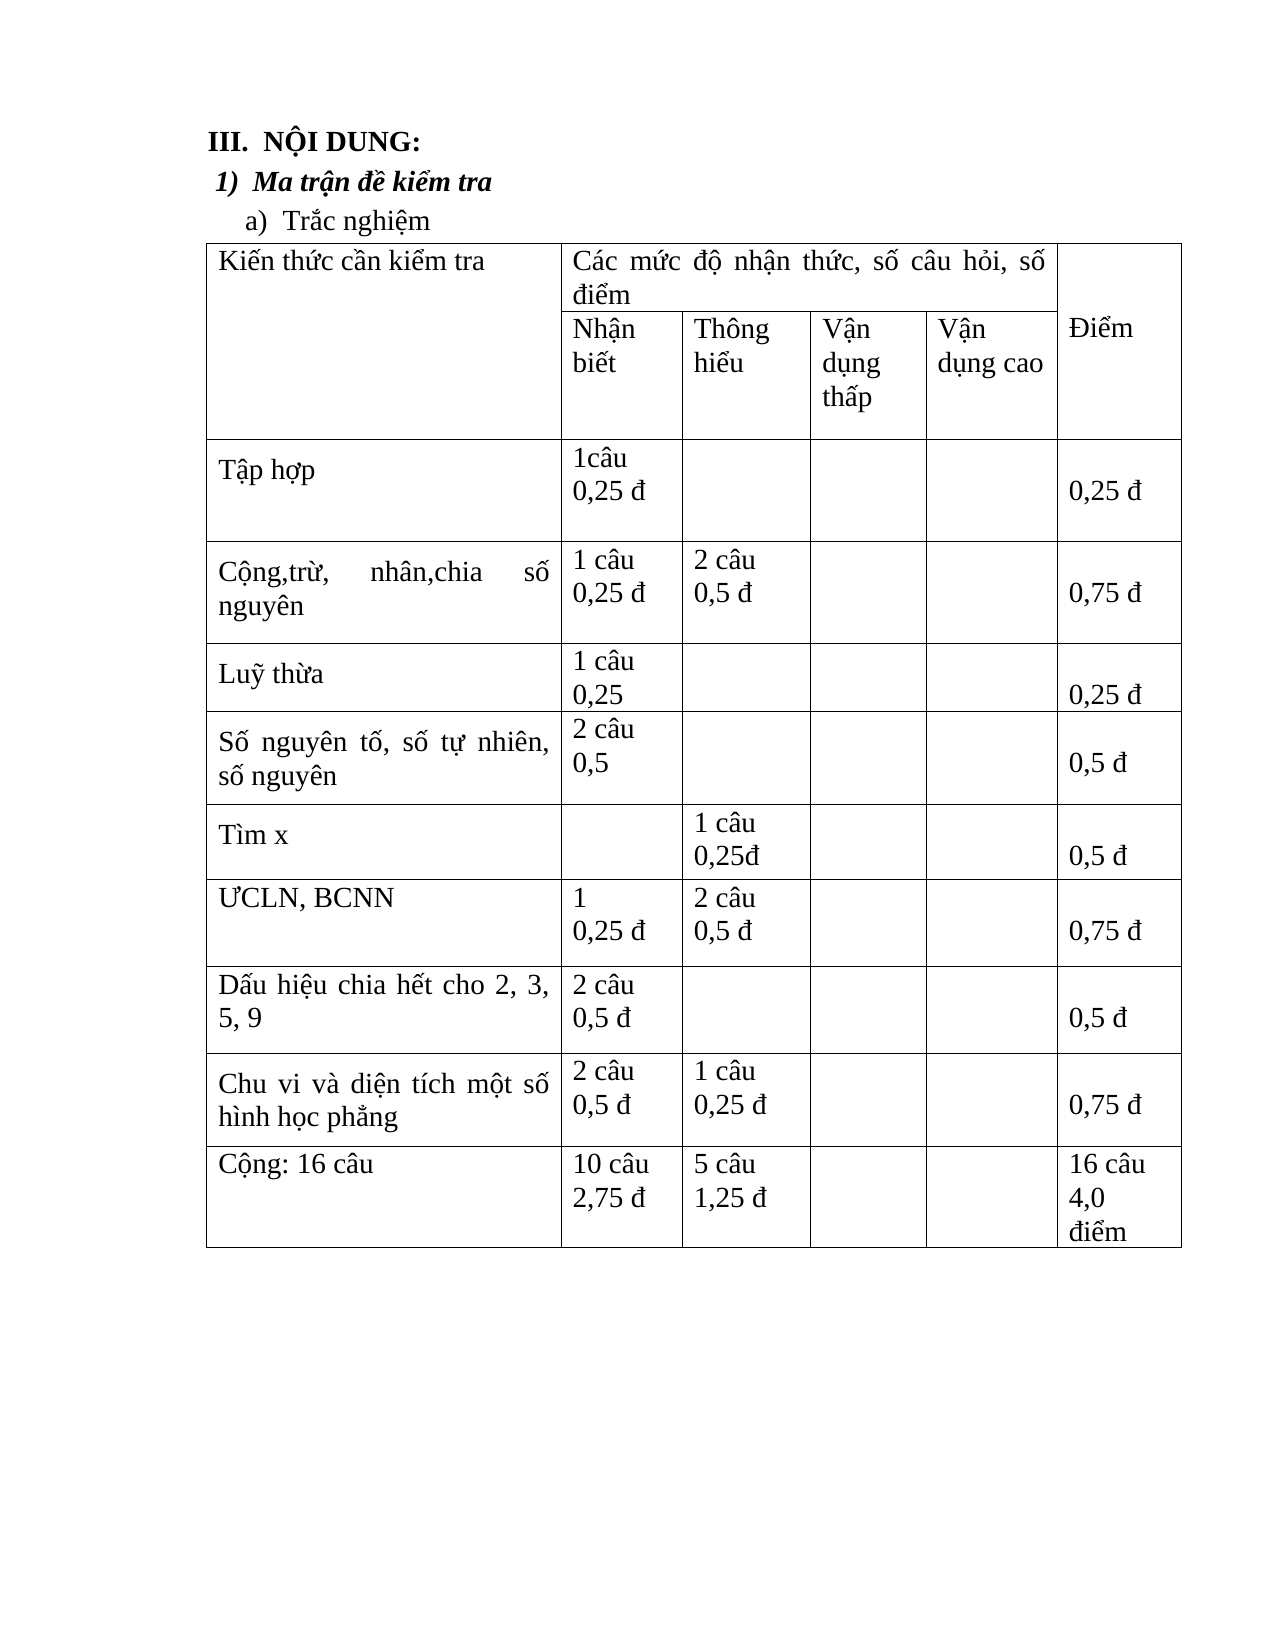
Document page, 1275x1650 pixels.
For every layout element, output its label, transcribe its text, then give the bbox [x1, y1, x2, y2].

table_cell 2 câu 0,5 đ [683, 542, 810, 642]
table_cell [811, 1147, 926, 1247]
list Trắc nghiệm [245, 203, 1216, 236]
table_cell 0,75 đ [1058, 542, 1181, 642]
table_cell [811, 440, 926, 541]
table_cell Vận dụng cao [927, 312, 1057, 439]
table_cell 1 câu 0,25 [562, 644, 682, 711]
table_cell 0,5 đ [1058, 805, 1181, 879]
table_cell Vận dụng thấp [811, 312, 926, 439]
table_cell [683, 440, 810, 541]
table_cell 0,5 đ [1058, 712, 1181, 804]
table_cell 0,25 đ [1058, 440, 1181, 541]
table_cell [927, 1147, 1057, 1247]
table_cell ƯCLN, BCNN [207, 880, 561, 966]
table_cell 0,75 đ [1058, 1054, 1181, 1146]
table_cell Số nguyên tố, số tự nhiên, số nguyên [207, 712, 561, 804]
table_cell [927, 1054, 1057, 1146]
table_cell [811, 644, 926, 711]
table_cell 0,5 đ [1058, 967, 1181, 1052]
table_cell 0,25 đ [1058, 644, 1181, 711]
table_cell 1 câu 0,25 đ [683, 1054, 810, 1146]
table_cell 2 câu 0,5 [562, 712, 682, 804]
table_cell 2 câu 0,5 đ [562, 1054, 682, 1146]
table_cell [927, 967, 1057, 1052]
table_cell Dấu hiệu chia hết cho 2, 3, 5, 9 [207, 967, 561, 1052]
table_cell Luỹ thừa [207, 644, 561, 711]
table_cell [811, 1054, 926, 1146]
table_cell [927, 542, 1057, 642]
table_cell Cộng: 16 câu [207, 1147, 561, 1247]
table_cell [811, 805, 926, 879]
table_cell 0,75 đ [1058, 880, 1181, 966]
table_cell Tìm x [207, 805, 561, 879]
table_cell [927, 440, 1057, 541]
table_cell [811, 712, 926, 804]
table_cell Tập hợp [207, 440, 561, 541]
table_cell [927, 880, 1057, 966]
table_cell [811, 542, 926, 642]
table_cell 5 câu 1,25 đ [683, 1147, 810, 1247]
list Ma trận đề kiểm tra [215, 164, 1181, 198]
table_header Kiến thức cần kiểm tra [207, 244, 561, 439]
table_cell [683, 967, 810, 1052]
table_cell [683, 644, 810, 711]
table_cell 1câu 0,25 đ [562, 440, 682, 541]
table_cell Chu vi và diện tích một số hình học phẳng [207, 1054, 561, 1146]
text III. NỘI DUNG: [207, 124, 1181, 158]
table_cell [811, 880, 926, 966]
table_cell [562, 805, 682, 879]
table_cell 16 câu 4,0 điểm [1058, 1147, 1181, 1247]
table_cell Cộng,trừ, nhân,chia số nguyên [207, 542, 561, 642]
table_cell 2 câu 0,5 đ [562, 967, 682, 1052]
table_cell 1 câu 0,25đ [683, 805, 810, 879]
table_cell 1 0,25 đ [562, 880, 682, 966]
table_cell [927, 644, 1057, 711]
table_cell 2 câu 0,5 đ [683, 880, 810, 966]
table_cell 1 câu 0,25 đ [562, 542, 682, 642]
table_cell Thông hiểu [683, 312, 810, 439]
table_header Các mức độ nhận thức, số câu hỏi, số điểm [562, 244, 1057, 311]
table_cell 10 câu 2,75 đ [562, 1147, 682, 1247]
table_cell [927, 805, 1057, 879]
table_cell Nhận biết [562, 312, 682, 439]
table_header Điểm [1058, 244, 1181, 439]
table_cell [927, 712, 1057, 804]
table_cell [811, 967, 926, 1052]
table_cell [683, 712, 810, 804]
